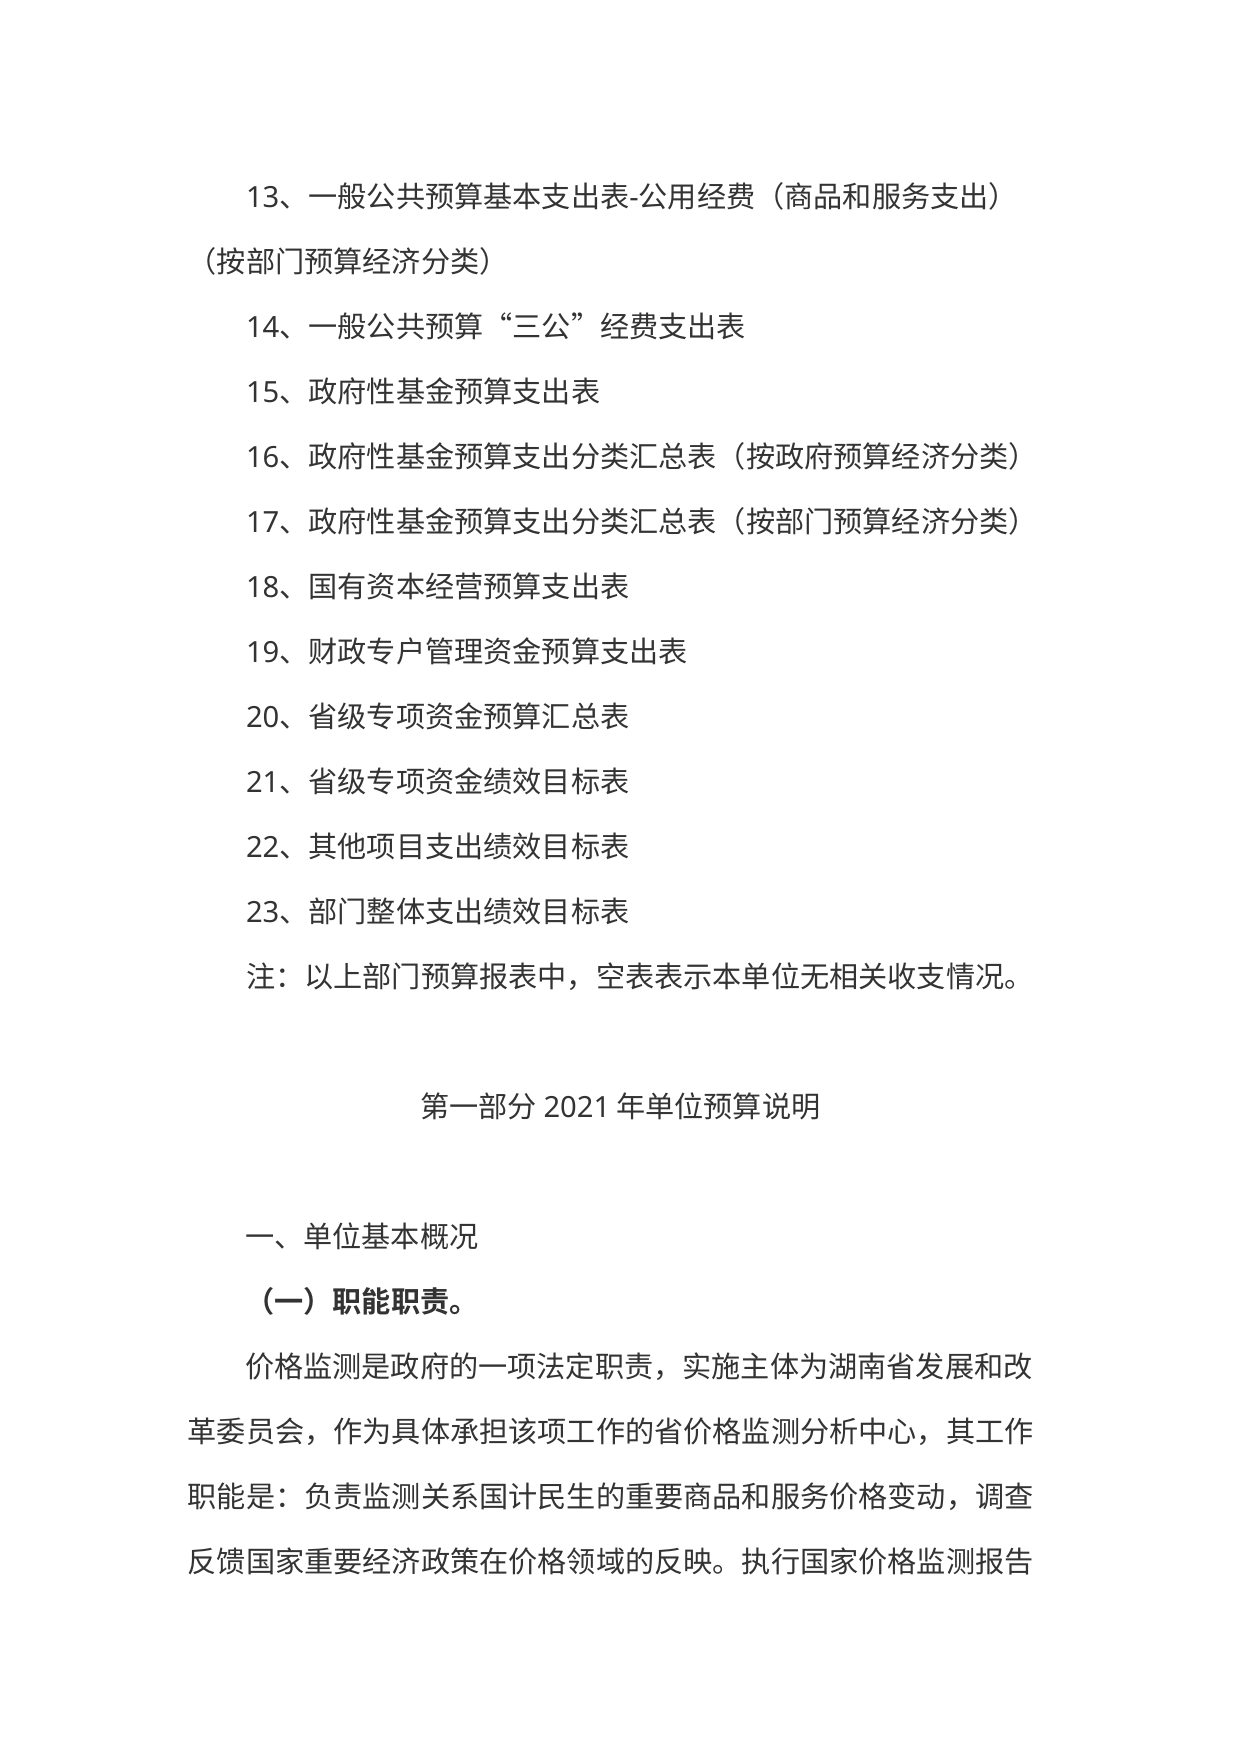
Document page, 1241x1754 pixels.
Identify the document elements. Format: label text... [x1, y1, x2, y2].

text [187, 1332, 1053, 1592]
text 17、政府性基金预算支出分类汇总表（按部门预算经济分类） [187, 487, 1053, 552]
text （一）职能职责。 [187, 1267, 1053, 1332]
text 22、其他项目支出绩效目标表 [187, 812, 1053, 877]
text 20、省级专项资金预算汇总表 [187, 682, 1053, 747]
text 第一部分 2021年单位预算说明 [187, 1072, 1053, 1137]
text 14、一般公共预算“三公”经费支出表 [187, 292, 1053, 357]
text 19、财政专户管理资金预算支出表 [187, 617, 1053, 682]
text 23、部门整体支出绩效目标表 [187, 877, 1053, 942]
text 注：以上部门预算报表中，空表表示本单位无相关收支情况。 [187, 942, 1053, 1007]
text 21、省级专项资金绩效目标表 [187, 747, 1053, 812]
text 18、国有资本经营预算支出表 [187, 552, 1053, 617]
text 一、单位基本概况 [187, 1202, 1053, 1267]
text 13、一般公共预算基本支出表-公用经费（商品和服务支出）（按部门预算经济分类） [187, 162, 1053, 292]
text 16、政府性基金预算支出分类汇总表（按政府预算经济分类） [187, 422, 1053, 487]
text 15、政府性基金预算支出表 [187, 357, 1053, 422]
